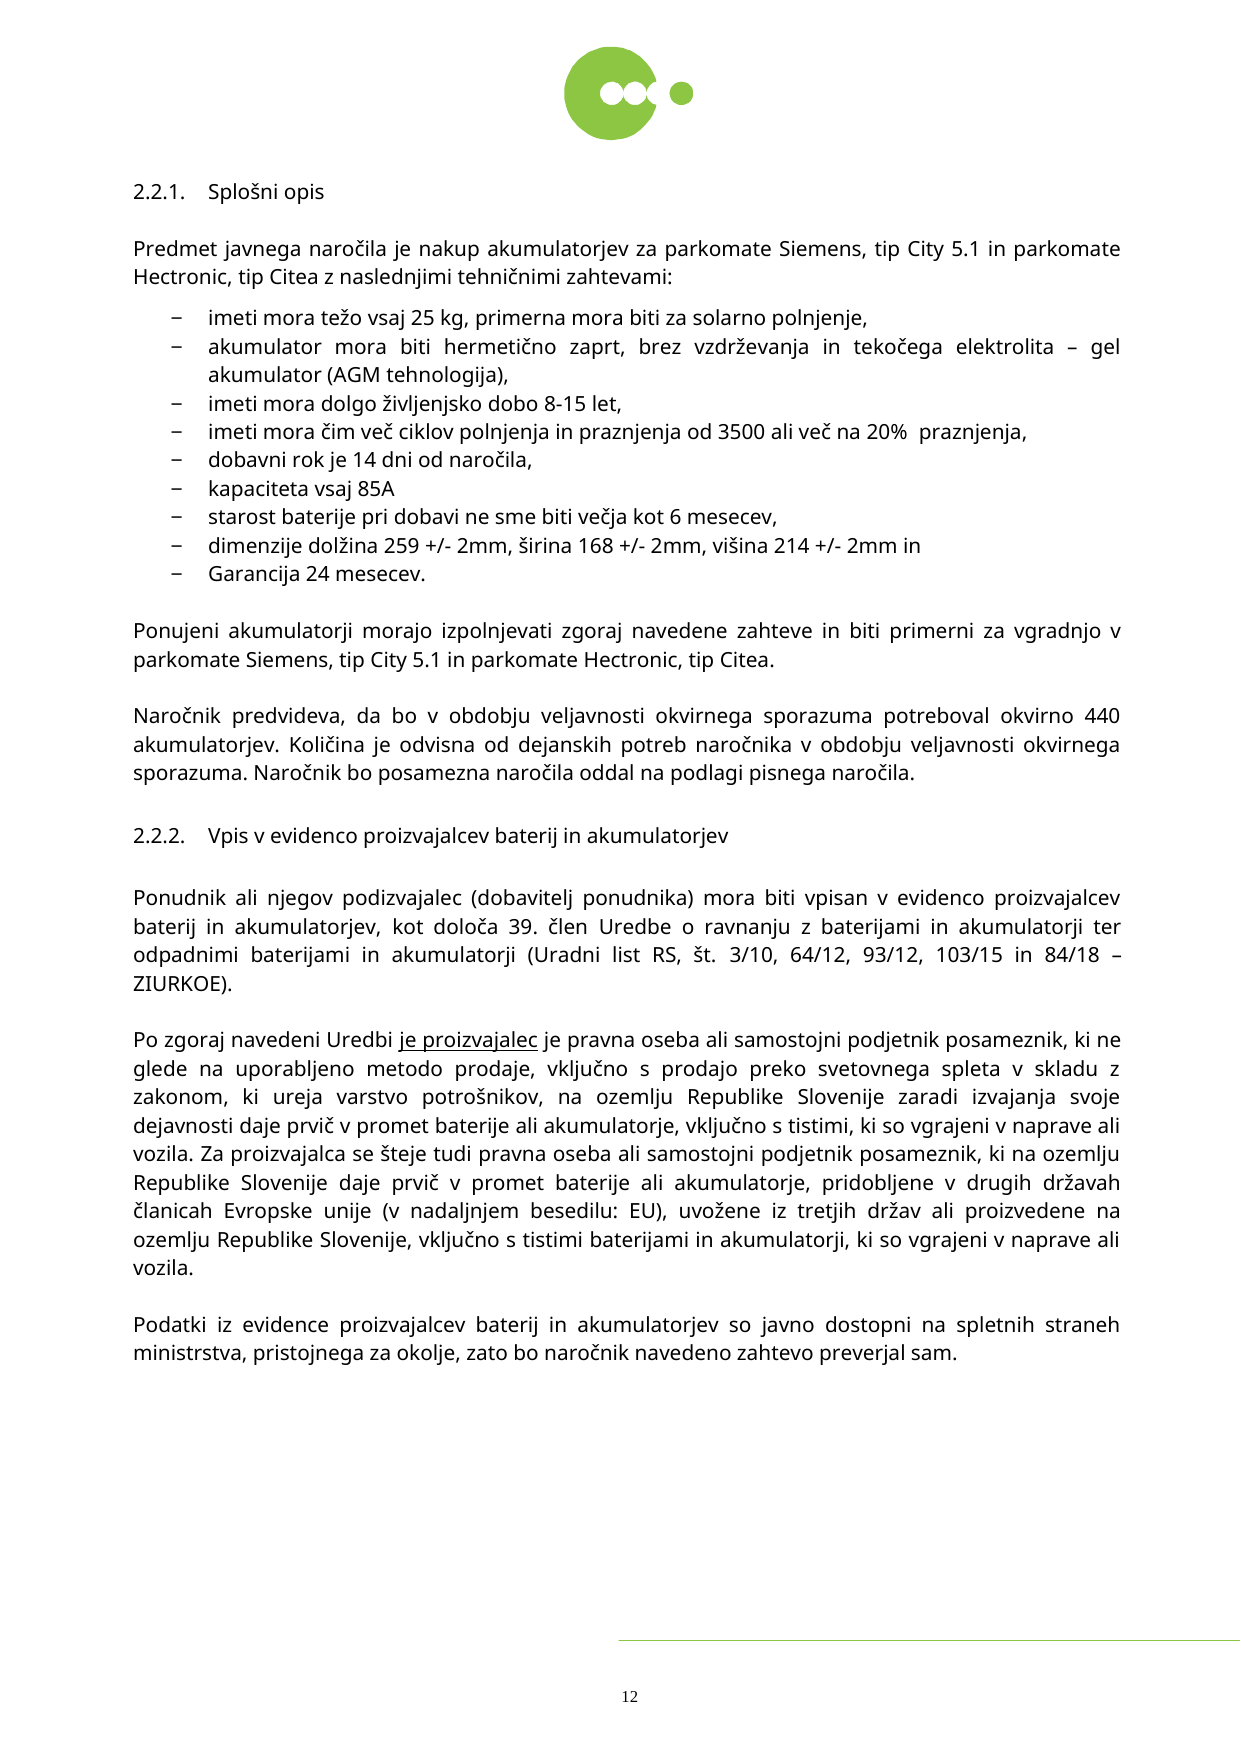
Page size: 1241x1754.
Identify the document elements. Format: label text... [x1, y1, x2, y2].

list akumulator mora biti hermetično zaprt, brez vzdrževanja in tekočega elektrolita – gel akumulator (AGM tehnologija), [170, 332, 1122, 389]
list imeti mora dolgo življenjsko dobo 8-15 let, [170, 389, 1122, 417]
text Ponujeni akumulatorji morajo izpolnjevati zgoraj navedene zahteve in biti primerni za vgradnjo v parkomate Siemens, tip City 5.1 in parkomate Hectronic, tip Citea. [133, 616, 1122, 673]
list kapaciteta vsaj 85A [170, 474, 1122, 502]
list Garancija 24 mesecev. [170, 559, 1122, 588]
text Podatki iz evidence proizvajalcev baterij in akumulatorjev so javno dostopni na spletnih straneh ministrstva, pristojnega za okolje, zato bo naročnik navedeno zahtevo preverjal sam. [133, 1310, 1122, 1367]
text Naročnik predvideva, da bo v obdobju veljavnosti okvirnega sporazuma potreboval okvirno 440 akumulatorjev. Količina je odvisna od dejanskih potreb naročnika v obdobju veljavnosti okvirnega sporazuma. Naročnik bo posamezna naročila oddal na podlagi pisnega naročila. [133, 702, 1122, 787]
text Ponudnik ali njegov podizvajalec (dobavitelj ponudnika) mora biti vpisan v evidenco proizvajalcev baterij in akumulatorjev, kot določa 39. člen Uredbe o ravnanju z baterijami in akumulatorji ter odpadnimi baterijami in akumulatorji (Uradni list RS, št. 3/10, 64/12, 93/12, 103/15 in 84/18 – ZIURKOE). [133, 883, 1122, 997]
list imeti mora težo vsaj 25 kg, primerna mora biti za solarno polnjenje, [170, 303, 1122, 332]
list Splošni opis [133, 177, 1122, 206]
list dobavni rok je 14 dni od naročila, [170, 446, 1122, 474]
text Po zgoraj navedeni Uredbi je proizvajalec je pravna oseba ali samostojni podjetnik posameznik, ki ne glede na uporabljeno metodo prodaje, vključno s prodajo preko svetovnega spleta v skladu z zakonom, ki ureja varstvo potrošnikov, na ozemlju Republike Slovenije zaradi izvajanja svoje dejavnosti daje prvič v promet baterije ali akumulatorje, vključno s tistimi, ki so vgrajeni v naprave ali vozila. Za proizvajalca se šteje tudi pravna oseba ali samostojni podjetnik posameznik, ki na ozemlju Republike Slovenije daje prvič v promet baterije ali akumulatorje, pridobljene v drugih državah članicah Evropske unije (v nadaljnjem besedilu: EU), uvožene iz tretjih držav ali proizvedene na ozemlju Republike Slovenije, vključno s tistimi baterijami in akumulatorji, ki so vgrajeni v naprave ali vozila. [133, 1026, 1122, 1282]
list starost baterije pri dobavi ne sme biti večja kot 6 mesecev, [170, 502, 1122, 531]
list Vpis v evidenco proizvajalcev baterij in akumulatorjev [133, 821, 1122, 849]
text Predmet javnega naročila je nakup akumulatorjev za parkomate Siemens, tip City 5.1 in parkomate Hectronic, tip Citea z naslednjimi tehničnimi zahtevami: [133, 234, 1122, 291]
list imeti mora čim več ciklov polnjenja in praznjenja od 3500 ali več na 20% praznjenja, [170, 417, 1122, 446]
list dimenzije dolžina 259 +/- 2mm, širina 168 +/- 2mm, višina 214 +/- 2mm in [170, 531, 1122, 559]
